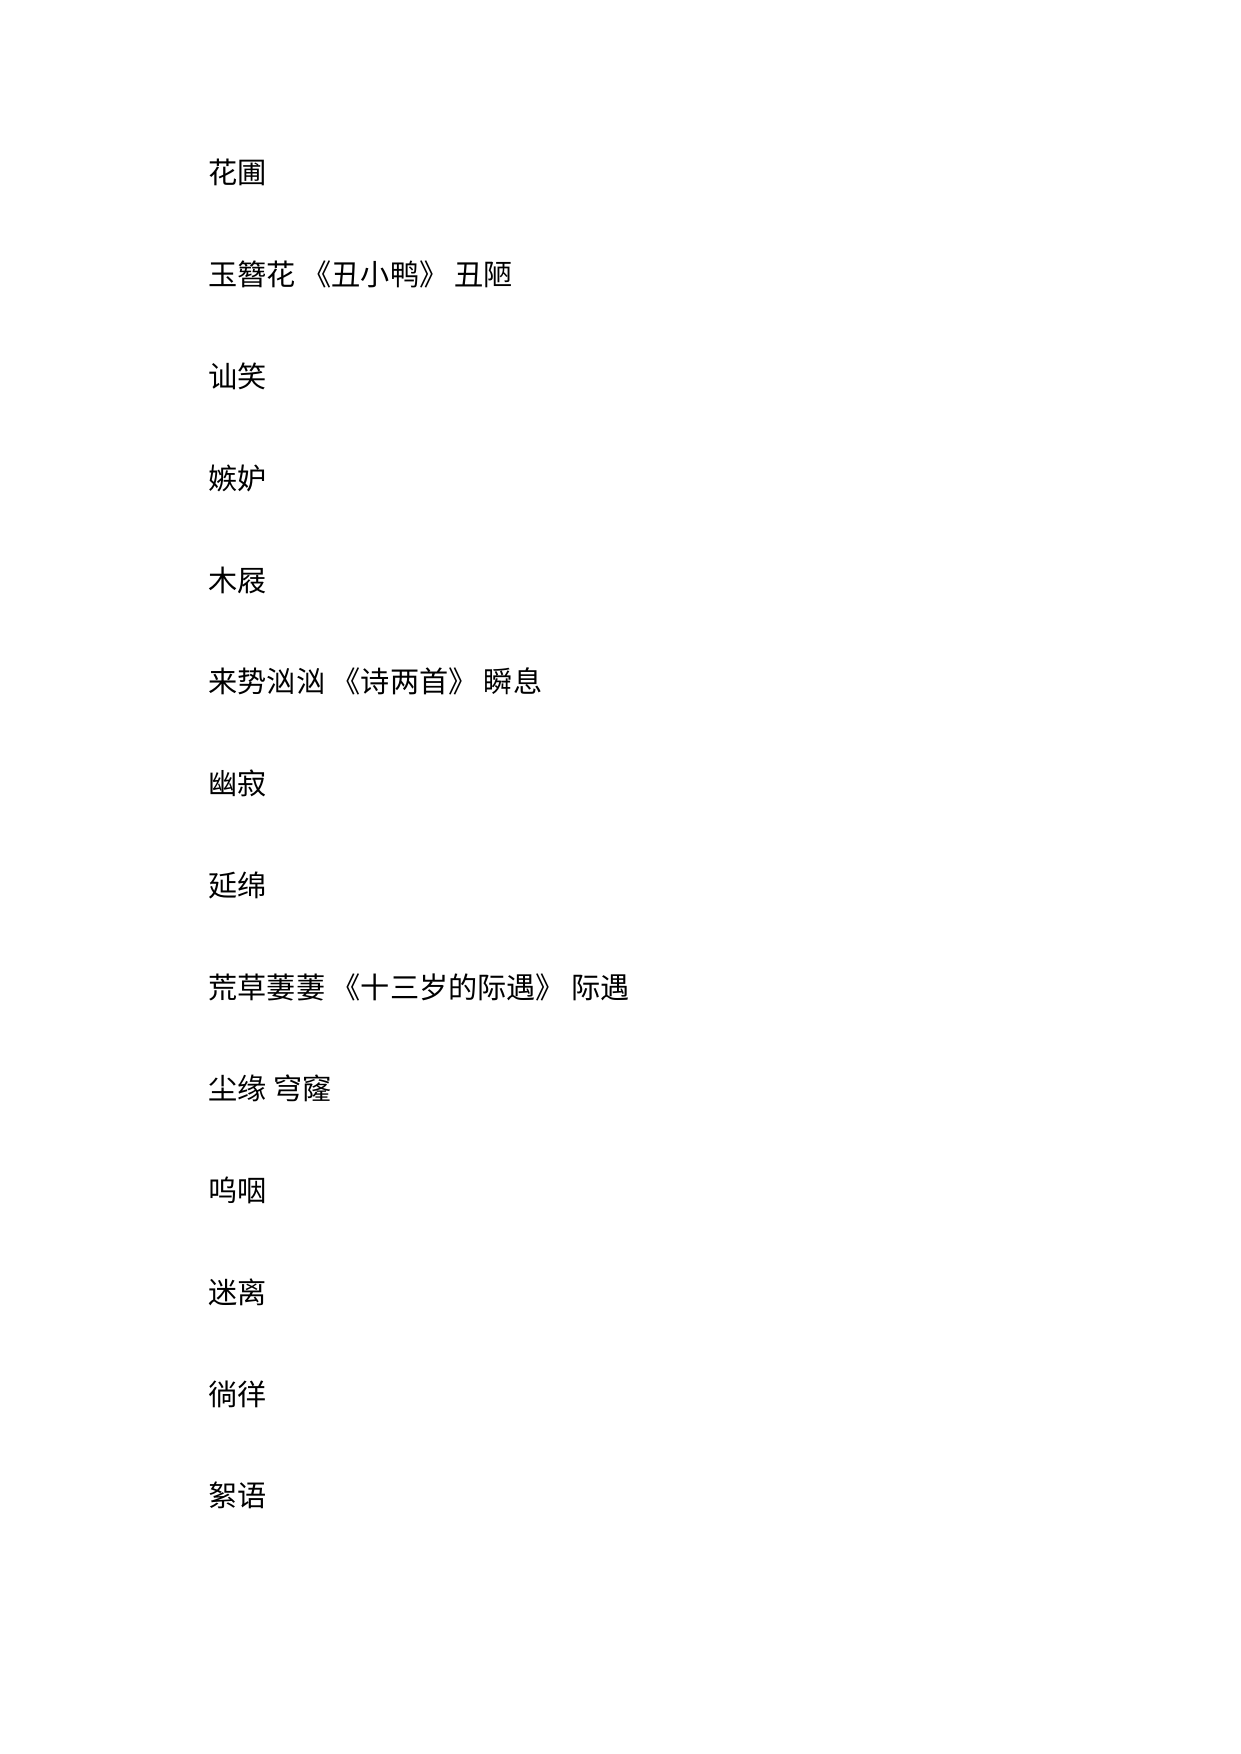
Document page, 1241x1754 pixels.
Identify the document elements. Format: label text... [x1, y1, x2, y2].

text 嫉妒 [150, 455, 1090, 498]
text 迷离 [150, 1269, 1090, 1312]
text 幽寂 [150, 761, 1090, 803]
text 絮语 [150, 1473, 1090, 1515]
text 尘缘 穹窿 [150, 1066, 1090, 1108]
text 荒草萋萋 《十三岁的际遇》 际遇 [150, 964, 1090, 1006]
text 来势汹汹 《诗两首》 瞬息 [150, 659, 1090, 701]
text 花圃 [150, 150, 1090, 192]
text 延绵 [150, 862, 1090, 905]
text 玉簪花 《丑小鸭》 丑陋 [150, 252, 1090, 294]
text 呜咽 [150, 1168, 1090, 1210]
text 徜徉 [150, 1371, 1090, 1413]
text 讪笑 [150, 353, 1090, 396]
text 木屐 [150, 557, 1090, 599]
